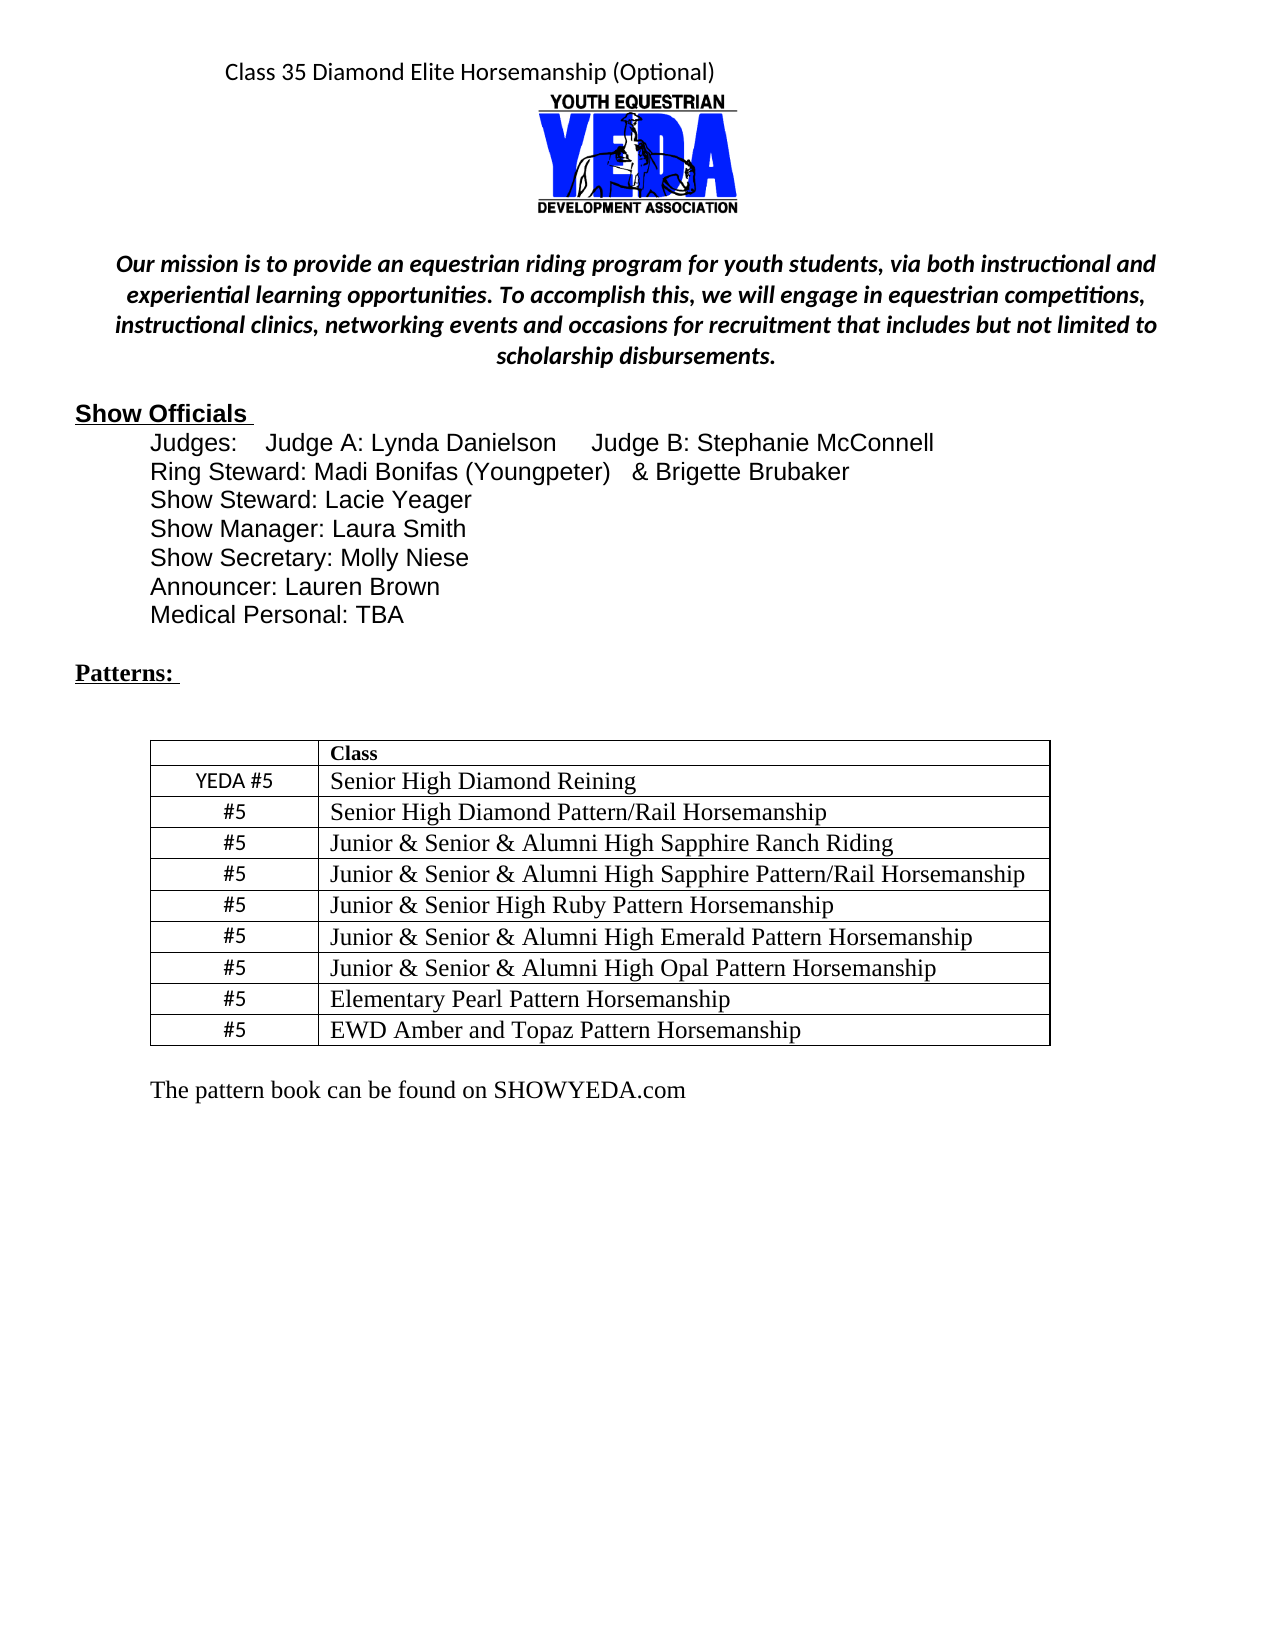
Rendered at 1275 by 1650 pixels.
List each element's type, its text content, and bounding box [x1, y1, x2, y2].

text Medical Personal: TBA [150, 601, 1200, 629]
table_cell #5 [151, 828, 318, 858]
table_cell #5 [151, 891, 318, 921]
text Show Officials [75, 399, 1200, 428]
table_cell Elementary Pearl Pattern Horsemanship [319, 984, 1049, 1014]
table_cell Junior & Senior & Alumni High Sapphire Ranch Riding [319, 828, 1049, 858]
table_cell Junior & Senior High Ruby Pattern Horsemanship [319, 891, 1049, 921]
table_cell #5 [151, 922, 318, 952]
text Announcer: Lauren Brown [150, 572, 1200, 601]
text Our mission is to provide an equestrian riding program for youth students, via both instructional and experiential learning opportunities. To accomplish this, we will engage in equestrian competitions, instructional clinics, networking events and occasions for recruitment that includes but not limited to scholarship disbursements. [75, 248, 1200, 371]
text Show Steward: Lacie Yeager [150, 486, 1200, 514]
text Judges: Judge A: Lynda Danielson Judge B: Stephanie McConnell [150, 428, 1200, 457]
table_cell YEDA #5 [151, 766, 318, 796]
text Show Secretary: Molly Niese [150, 543, 1200, 572]
text Class 35 Diamond Elite Horsemanship (Optional) [225, 56, 1200, 87]
table_header Class [319, 741, 1049, 765]
text The pattern book can be found on SHOWYEDA.com [150, 1046, 1200, 1104]
table_cell #5 [151, 953, 318, 983]
table_cell #5 [151, 984, 318, 1014]
table_cell Junior & Senior & Alumni High Emerald Pattern Horsemanship [319, 922, 1049, 952]
table_header [151, 741, 318, 765]
text Show Manager: Laura Smith [150, 514, 1200, 543]
text Ring Steward: Madi Bonifas (Youngpeter) & Brigette Brubaker [150, 457, 1200, 486]
table_cell EWD Amber and Topaz Pattern Horsemanship [319, 1015, 1049, 1045]
table_cell Junior & Senior & Alumni High Opal Pattern Horsemanship [319, 953, 1049, 983]
text Patterns: [75, 658, 1200, 715]
picture [536, 89, 739, 218]
table_cell #5 [151, 859, 318, 889]
table_cell Senior High Diamond Reining [319, 766, 1049, 796]
table_cell Senior High Diamond Pattern/Rail Horsemanship [319, 797, 1049, 827]
table_cell #5 [151, 1015, 318, 1045]
table_cell Junior & Senior & Alumni High Sapphire Pattern/Rail Horsemanship [319, 859, 1049, 889]
table_cell #5 [151, 797, 318, 827]
